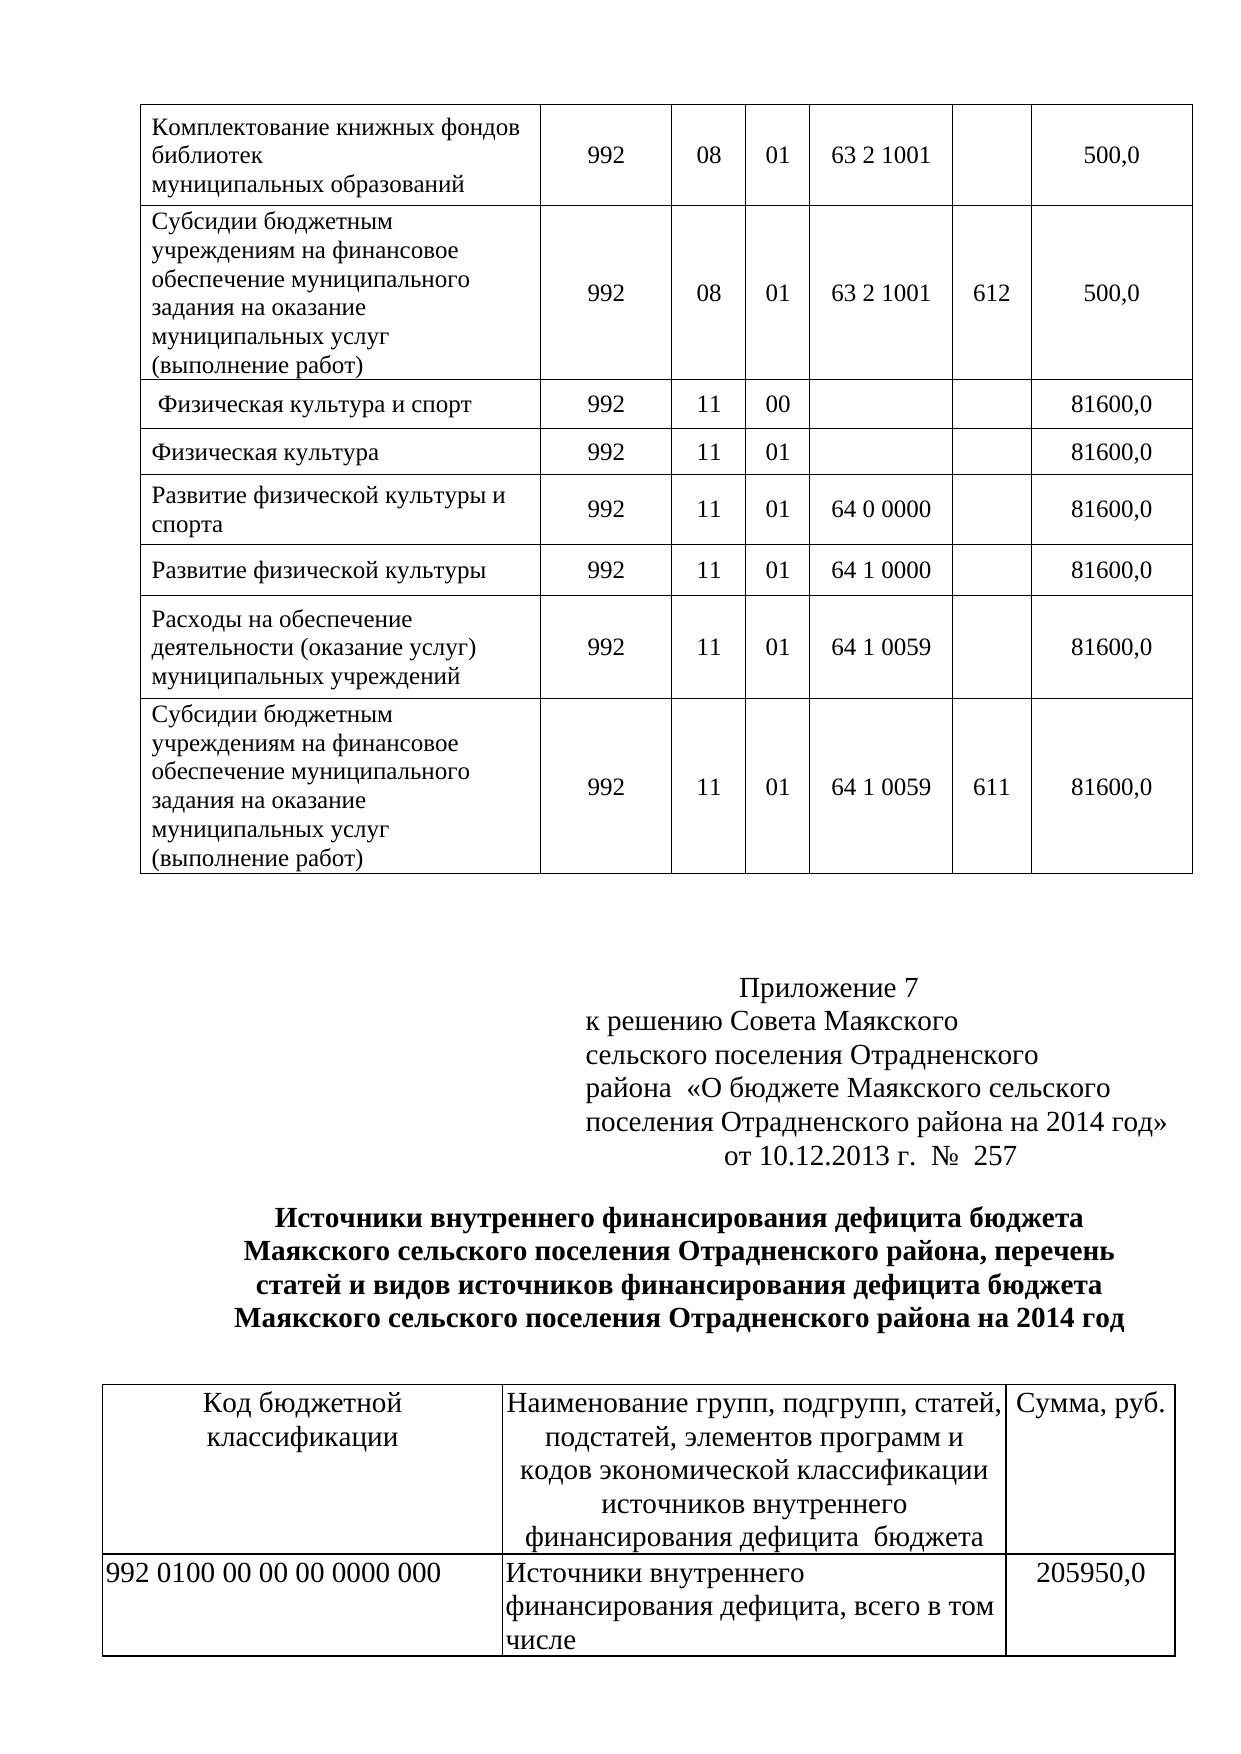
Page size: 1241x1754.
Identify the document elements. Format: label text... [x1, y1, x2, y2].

table_cell 01 [746, 429, 809, 473]
text поселения Отрадненского района на 2014 год» [162, 1104, 1196, 1138]
table_cell 612 [953, 206, 1031, 379]
text сельского поселения Отрадненского [162, 1037, 1196, 1071]
table_cell 11 [672, 699, 745, 873]
table_header Наименование групп, подгрупп, статей, подстатей, элементов программ и кодов экономической классификации источников внутреннего финансирования дефицита бюджета [503, 1385, 1005, 1553]
table_cell 64 0 0000 [810, 475, 952, 543]
table_cell 992 [541, 429, 671, 473]
table_cell 00 [746, 380, 809, 428]
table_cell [141, 206, 540, 379]
table_header Сумма, руб. [1007, 1385, 1174, 1553]
table_cell 992 0100 00 00 00 0000 000 [103, 1555, 502, 1655]
table_cell 01 [746, 699, 809, 873]
text к решению Совета Маякского [162, 1003, 1196, 1037]
table_cell 81600,0 [1032, 545, 1192, 595]
table_cell 01 [746, 545, 809, 595]
table_cell Развитие физической культуры [141, 545, 540, 595]
table_cell [810, 429, 952, 473]
table_cell 11 [672, 429, 745, 473]
table_cell 611 [953, 699, 1031, 873]
table_cell 81600,0 [1032, 380, 1192, 428]
table_cell 992 [541, 105, 671, 205]
table_header Код бюджетной классификации [103, 1385, 502, 1553]
table_cell 992 [541, 596, 671, 698]
table_cell 11 [672, 475, 745, 543]
text от 10.12.2013 г. № 257 [162, 1138, 1196, 1171]
table_cell 01 [746, 206, 809, 379]
table_cell [953, 596, 1031, 698]
table_cell Расходы на обеспечение деятельности (оказание услуг) муниципальных учреждений [141, 596, 540, 698]
table_cell 205950,0 [1007, 1555, 1174, 1655]
table_cell 81600,0 [1032, 699, 1192, 873]
table_cell Развитие физической культуры и спорта [141, 475, 540, 543]
table_cell 992 [541, 545, 671, 595]
table_cell Субсидии бюджетным учреждениям на финансовое обеспечение муниципального задания на оказание муниципальных услуг (выполнение работ) [141, 699, 540, 873]
table_cell 500,0 [1032, 206, 1192, 379]
text Маякского сельского поселения Отрадненского района на 2014 год [162, 1301, 1196, 1334]
table_cell 63 2 1001 [810, 206, 952, 379]
table_cell 81600,0 [1032, 475, 1192, 543]
table_cell 992 [541, 206, 671, 379]
table_cell [953, 545, 1031, 595]
table_cell 01 [746, 105, 809, 205]
table_cell 11 [672, 596, 745, 698]
table_cell 01 [746, 596, 809, 698]
table_cell 64 1 0000 [810, 545, 952, 595]
table_cell 01 [746, 475, 809, 543]
text района «О бюджете Маякского сельского [162, 1071, 1196, 1104]
table_cell Источники внутреннего финансирования дефицита, всего в том числе [503, 1555, 1005, 1655]
table_cell [953, 105, 1031, 205]
table_cell 992 [541, 475, 671, 543]
text Маякского сельского поселения Отрадненского района, перечень [162, 1233, 1196, 1267]
table_cell [953, 429, 1031, 473]
table_cell 63 2 1001 [810, 105, 952, 205]
text Источники внутреннего финансирования дефицита бюджета [162, 1200, 1196, 1233]
text статей и видов источников финансирования дефицита бюджета [162, 1267, 1196, 1301]
table_cell 81600,0 [1032, 429, 1192, 473]
table_cell 500,0 [1032, 105, 1192, 205]
table_cell [953, 475, 1031, 543]
text Приложение 7 [162, 970, 1196, 1003]
table_cell 11 [672, 380, 745, 428]
table_cell Комплектование книжных фондов библиотек муниципальных образований [141, 105, 540, 205]
table_cell 08 [672, 206, 745, 379]
table_cell 81600,0 [1032, 596, 1192, 698]
table_cell [953, 380, 1031, 428]
table_cell Физическая культура и спорт [141, 380, 540, 428]
table_cell Физическая культура [141, 429, 540, 473]
table_cell [810, 380, 952, 428]
table_cell 992 [541, 380, 671, 428]
table_cell 64 1 0059 [810, 699, 952, 873]
table_cell 992 [541, 699, 671, 873]
table_cell 11 [672, 545, 745, 595]
table_cell 64 1 0059 [810, 596, 952, 698]
table_cell 08 [672, 105, 745, 205]
